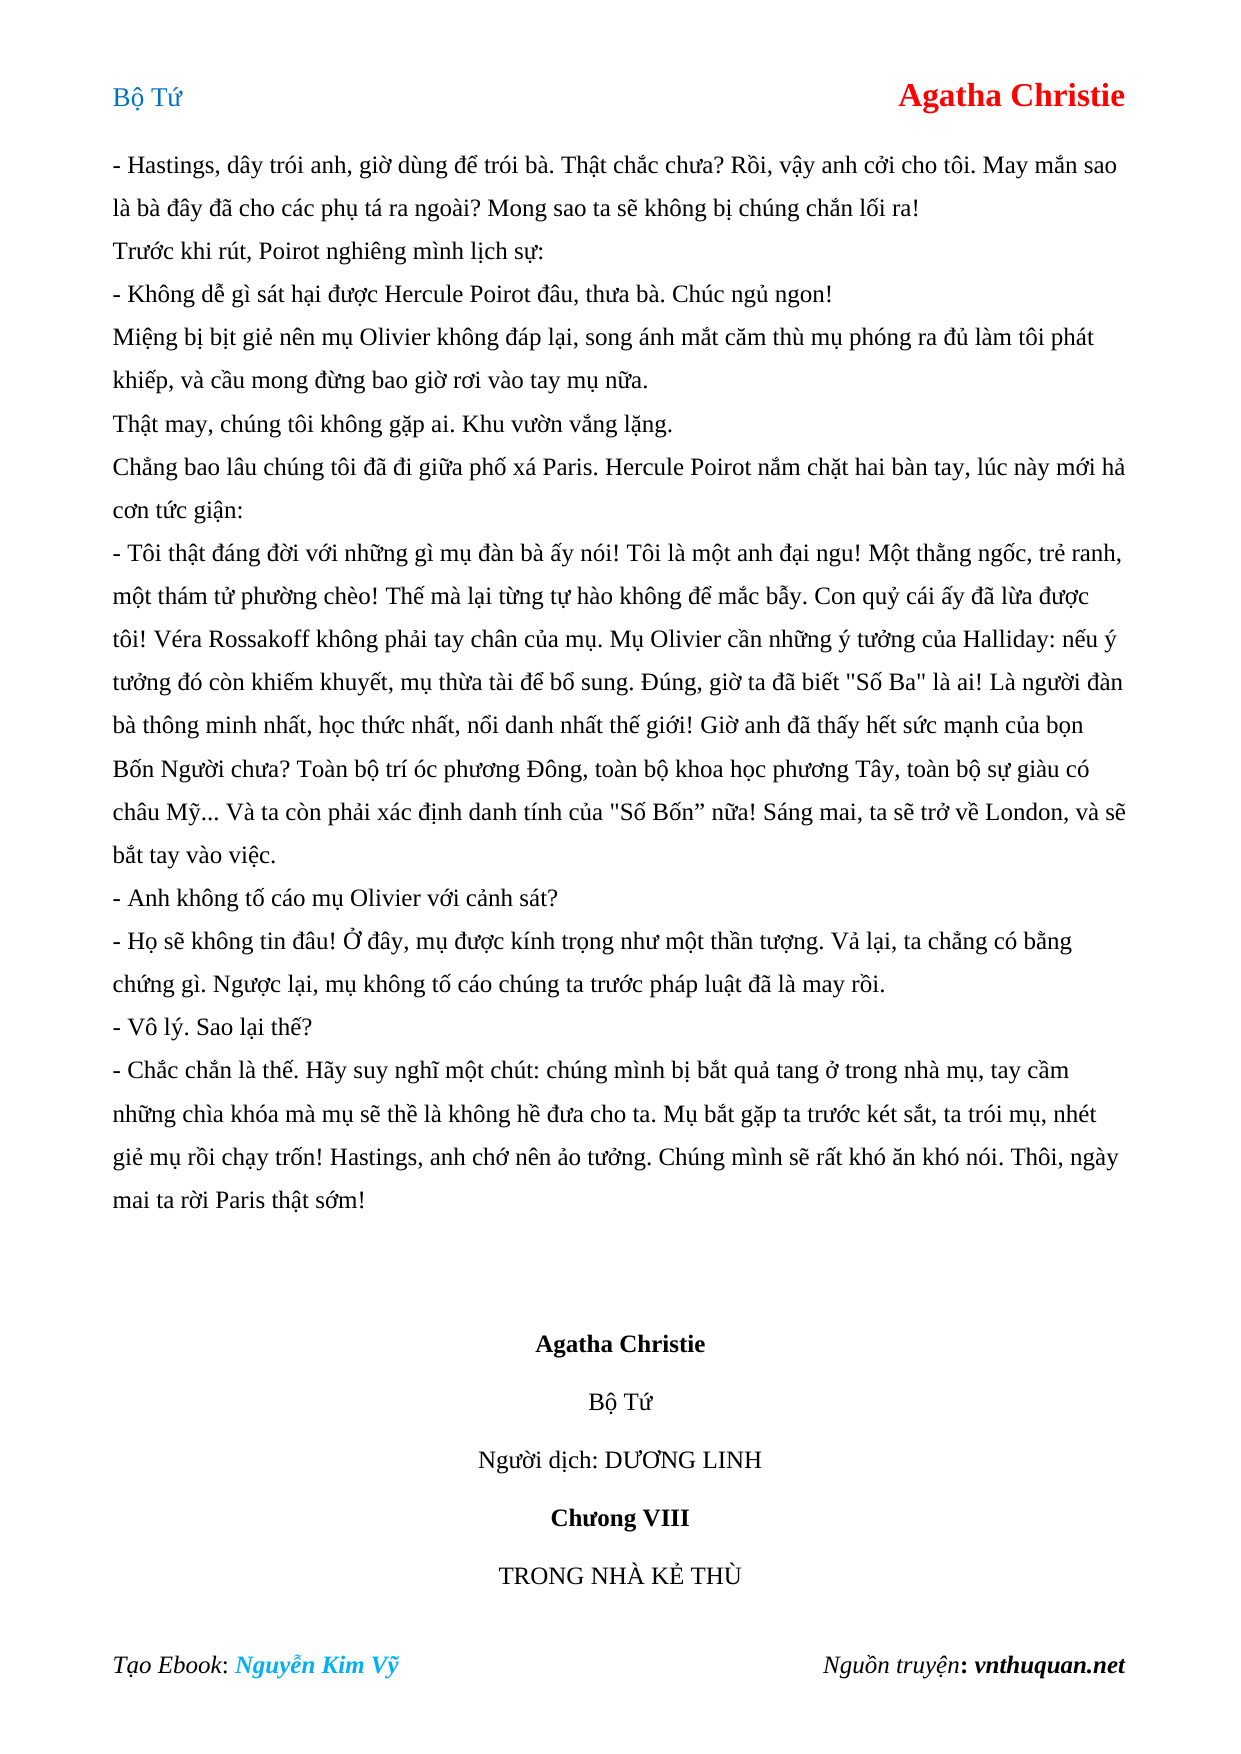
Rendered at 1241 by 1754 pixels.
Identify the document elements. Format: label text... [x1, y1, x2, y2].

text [112, 150, 1128, 1257]
text Bộ Tứ [112, 1387, 1128, 1416]
text TRONG NHÀ KẺ THÙ [112, 1561, 1128, 1589]
text Agatha Christie [112, 1329, 1128, 1358]
text Người dịch: DƯƠNG LINH [112, 1445, 1128, 1474]
text Chưong VIII [112, 1503, 1128, 1532]
